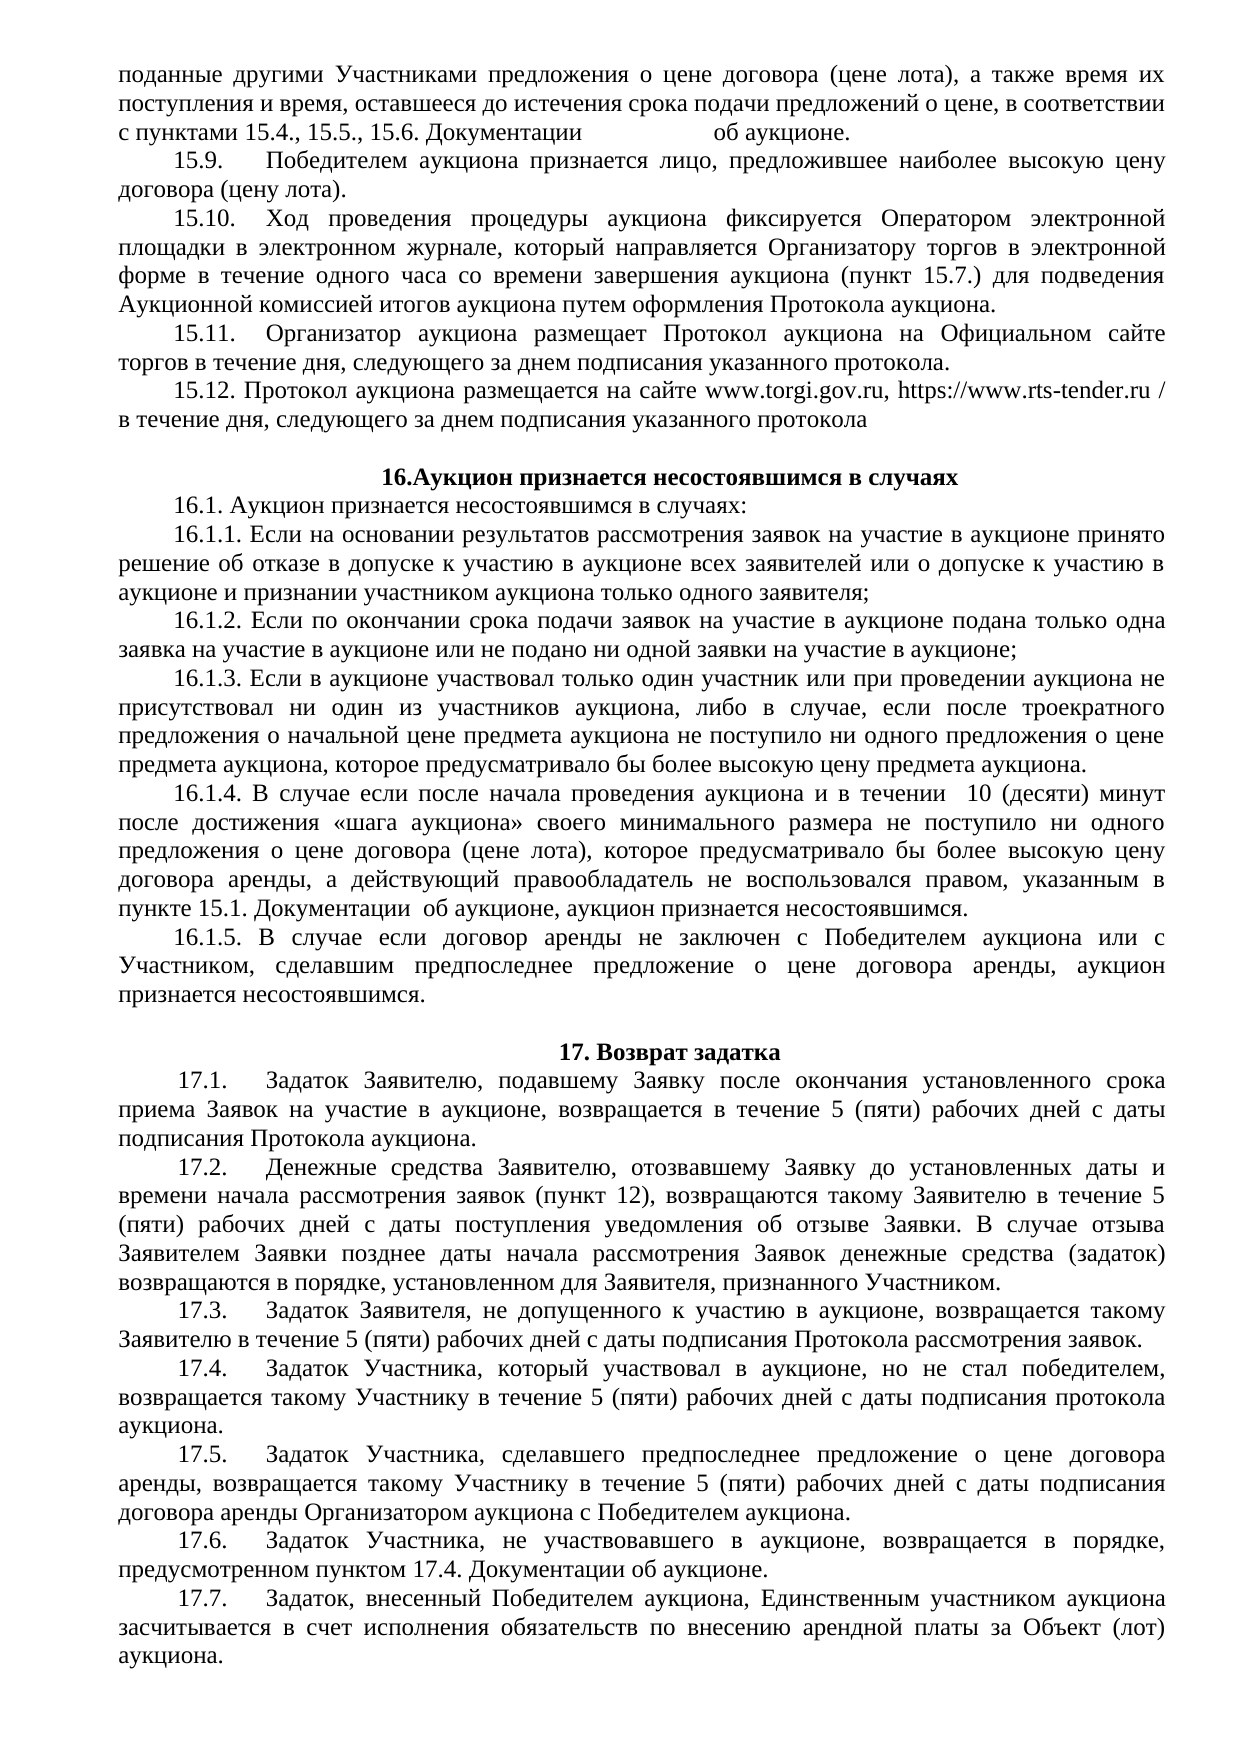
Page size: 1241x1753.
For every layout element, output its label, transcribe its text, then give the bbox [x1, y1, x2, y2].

text 16.1. Аукцион признается несостоявшимся в случаях: [118, 490, 1166, 519]
text 17.1. Задаток Заявителю, подавшему Заявку после окончания установленного срока приема Заявок на участие в аукционе, возвращается в течение 5 (пяти) рабочих дней с даты подписания Протокола аукциона. [118, 1065, 1166, 1152]
text 15.10. Ход проведения процедуры аукциона фиксируется Оператором электронной площадки в электронном журнале, который направляется Организатору торгов в электронной форме в течение одного часа со времени завершения аукциона (пункт 15.7.) для подведения Аукционной комиссией итогов аукциона путем оформления Протокола аукциона. [118, 203, 1166, 318]
text 17. Возврат задатка [118, 1037, 1166, 1065]
text 17.5. Задаток Участника, сделавшего предпоследнее предложение о цене договора аренды, возвращается такому Участнику в течение 5 (пяти) рабочих дней с даты подписания договора аренды Организатором аукциона с Победителем аукциона. [118, 1439, 1166, 1525]
text 16.1.1. Если на основании результатов рассмотрения заявок на участие в аукционе принято решение об отказе в допуске к участию в аукционе всех заявителей или о допуске к участию в аукционе и признании участником аукциона только одного заявителя; [118, 519, 1166, 605]
text 17.4. Задаток Участника, который участвовал в аукционе, но не стал победителем, возвращается такому Участнику в течение 5 (пяти) рабочих дней с даты подписания протокола аукциона. [118, 1353, 1166, 1439]
text 17.3. Задаток Заявителя, не допущенного к участию в аукционе, возвращается такому Заявителю в течение 5 (пяти) рабочих дней с даты подписания Протокола рассмотрения заявок. [118, 1295, 1166, 1353]
text 16.1.3. Если в аукционе участвовал только один участник или при проведении аукциона не присутствовал ни один из участников аукциона, либо в случае, если после троекратного предложения о начальной цене предмета аукциона не поступило ни одного предложения о цене предмета аукциона, которое предусматривало бы более высокую цену предмета аукциона. [118, 663, 1166, 778]
text 16.1.2. Если по окончании срока подачи заявок на участие в аукционе подана только одна заявка на участие в аукционе или не подано ни одной заявки на участие в аукционе; [118, 605, 1166, 663]
text 17.7. Задаток, внесенный Победителем аукциона, Единственным участником аукциона засчитывается в счет исполнения обязательств по внесению арендной платы за Объект (лот) аукциона. [118, 1583, 1166, 1669]
text 17.2. Денежные средства Заявителю, отозвавшему Заявку до установленных даты и времени начала рассмотрения заявок (пункт 12), возвращаются такому Заявителю в течение 5 (пяти) рабочих дней с даты поступления уведомления об отзыве Заявки. В случае отзыва Заявителем Заявки позднее даты начала рассмотрения Заявок денежные средства (задаток) возвращаются в порядке, установленном для Заявителя, признанного Участником. [118, 1152, 1166, 1295]
text 16.1.5. В случае если договор аренды не заключен с Победителем аукциона или с Участником, сделавшим предпоследнее предложение о цене договора аренды, аукцион признается несостоявшимся. [118, 922, 1166, 1008]
text 15.11. Организатор аукциона размещает Протокол аукциона на Официальном сайте торгов в течение дня, следующего за днем подписания указанного протокола. [118, 318, 1166, 375]
text 15.9. Победителем аукциона признается лицо, предложившее наиболее высокую цену договора (цену лота). [118, 145, 1166, 203]
text 15.12. Протокол аукциона размещается на сайте www.torgi.gov.ru, https://www.rts-tender.ru / в течение дня, следующего за днем подписания указанного протокола [118, 375, 1166, 433]
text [118, 59, 1166, 145]
text 16.1.4. В случае если после начала проведения аукциона и в течении 10 (десяти) минут после достижения «шага аукциона» своего минимального размера не поступило ни одного предложения о цене договора (цене лота), которое предусматривало бы более высокую цену договора аренды, а действующий правообладатель не воспользовался правом, указанным в пункте 15.1. Документации об аукционе, аукцион признается несостоявшимся. [118, 778, 1166, 922]
text 16.Аукцион признается несостоявшимся в случаях [118, 462, 1166, 490]
text 17.6. Задаток Участника, не участвовавшего в аукционе, возвращается в порядке, предусмотренном пунктом 17.4. Документации об аукционе. [118, 1525, 1166, 1583]
